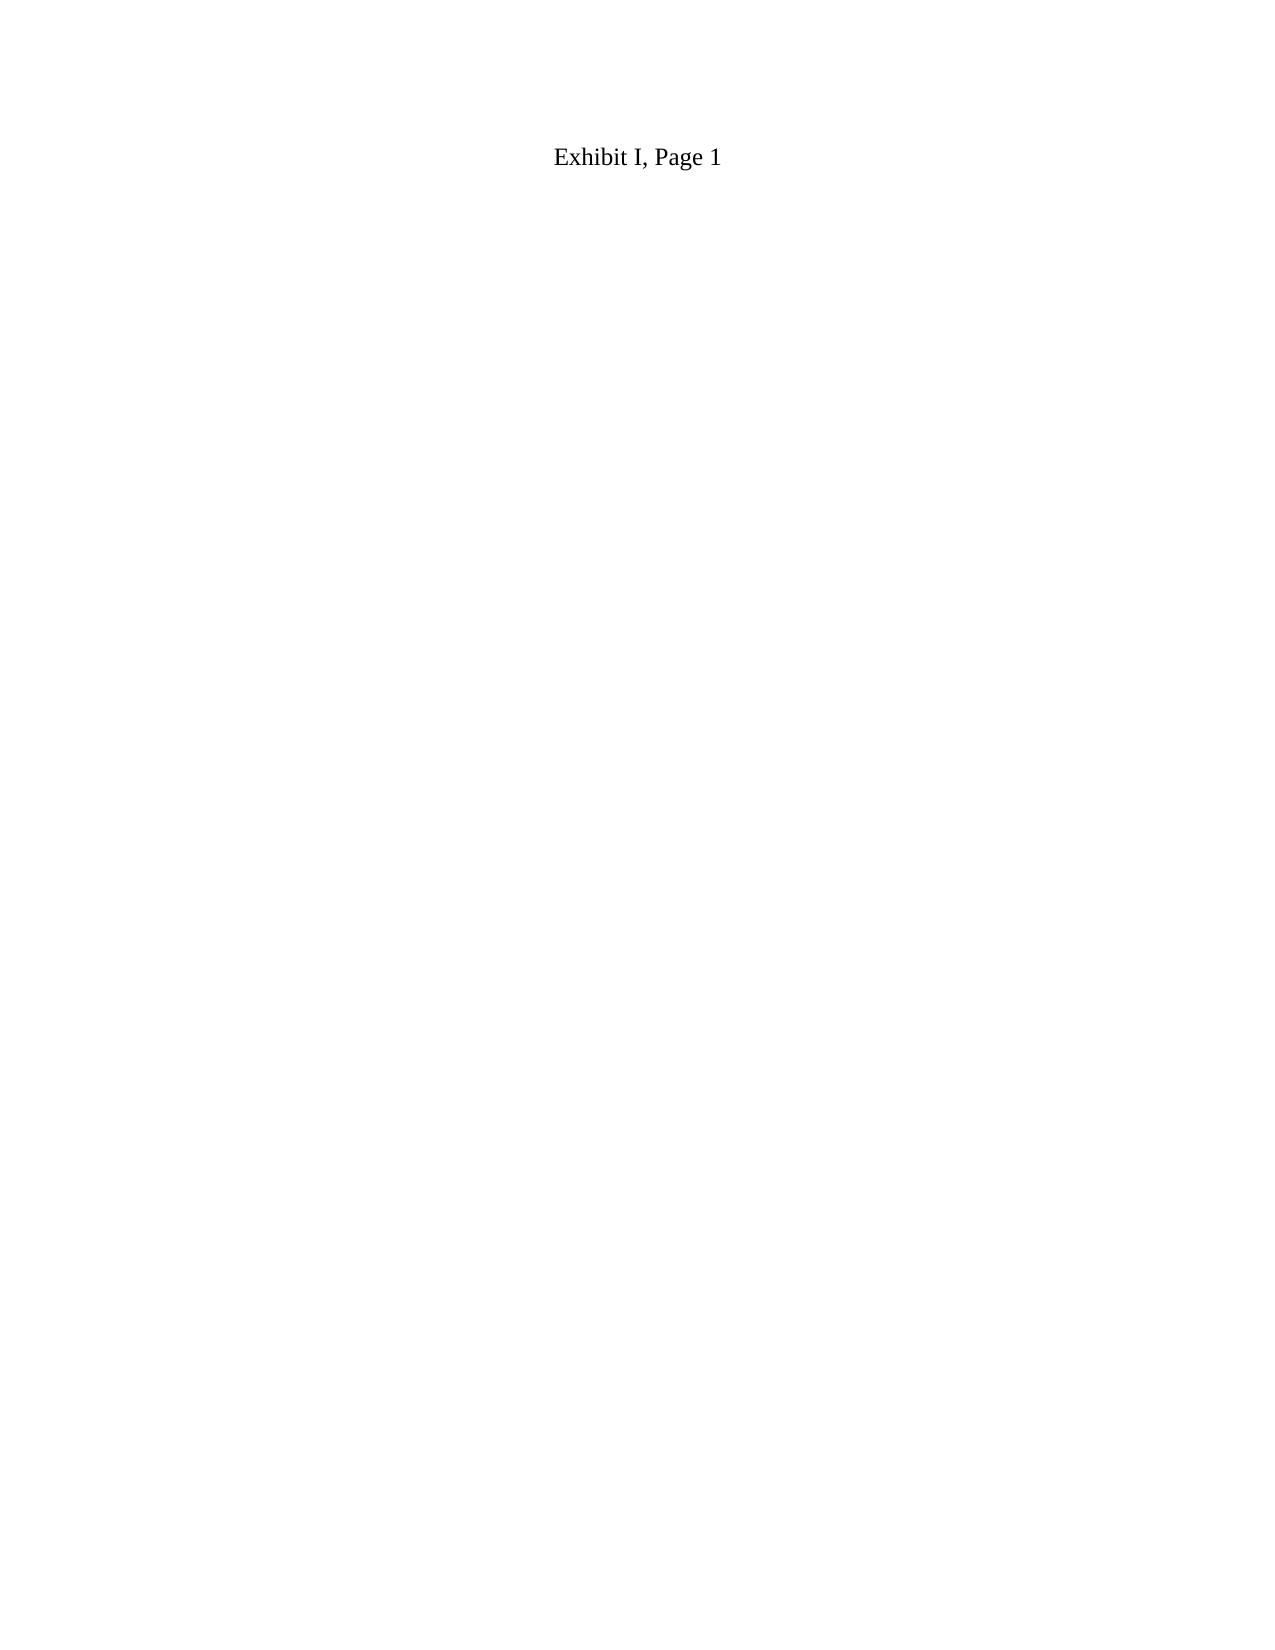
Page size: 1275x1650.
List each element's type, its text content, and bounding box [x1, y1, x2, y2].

text Exhibit I, Page 1 [152, 142, 1123, 170]
